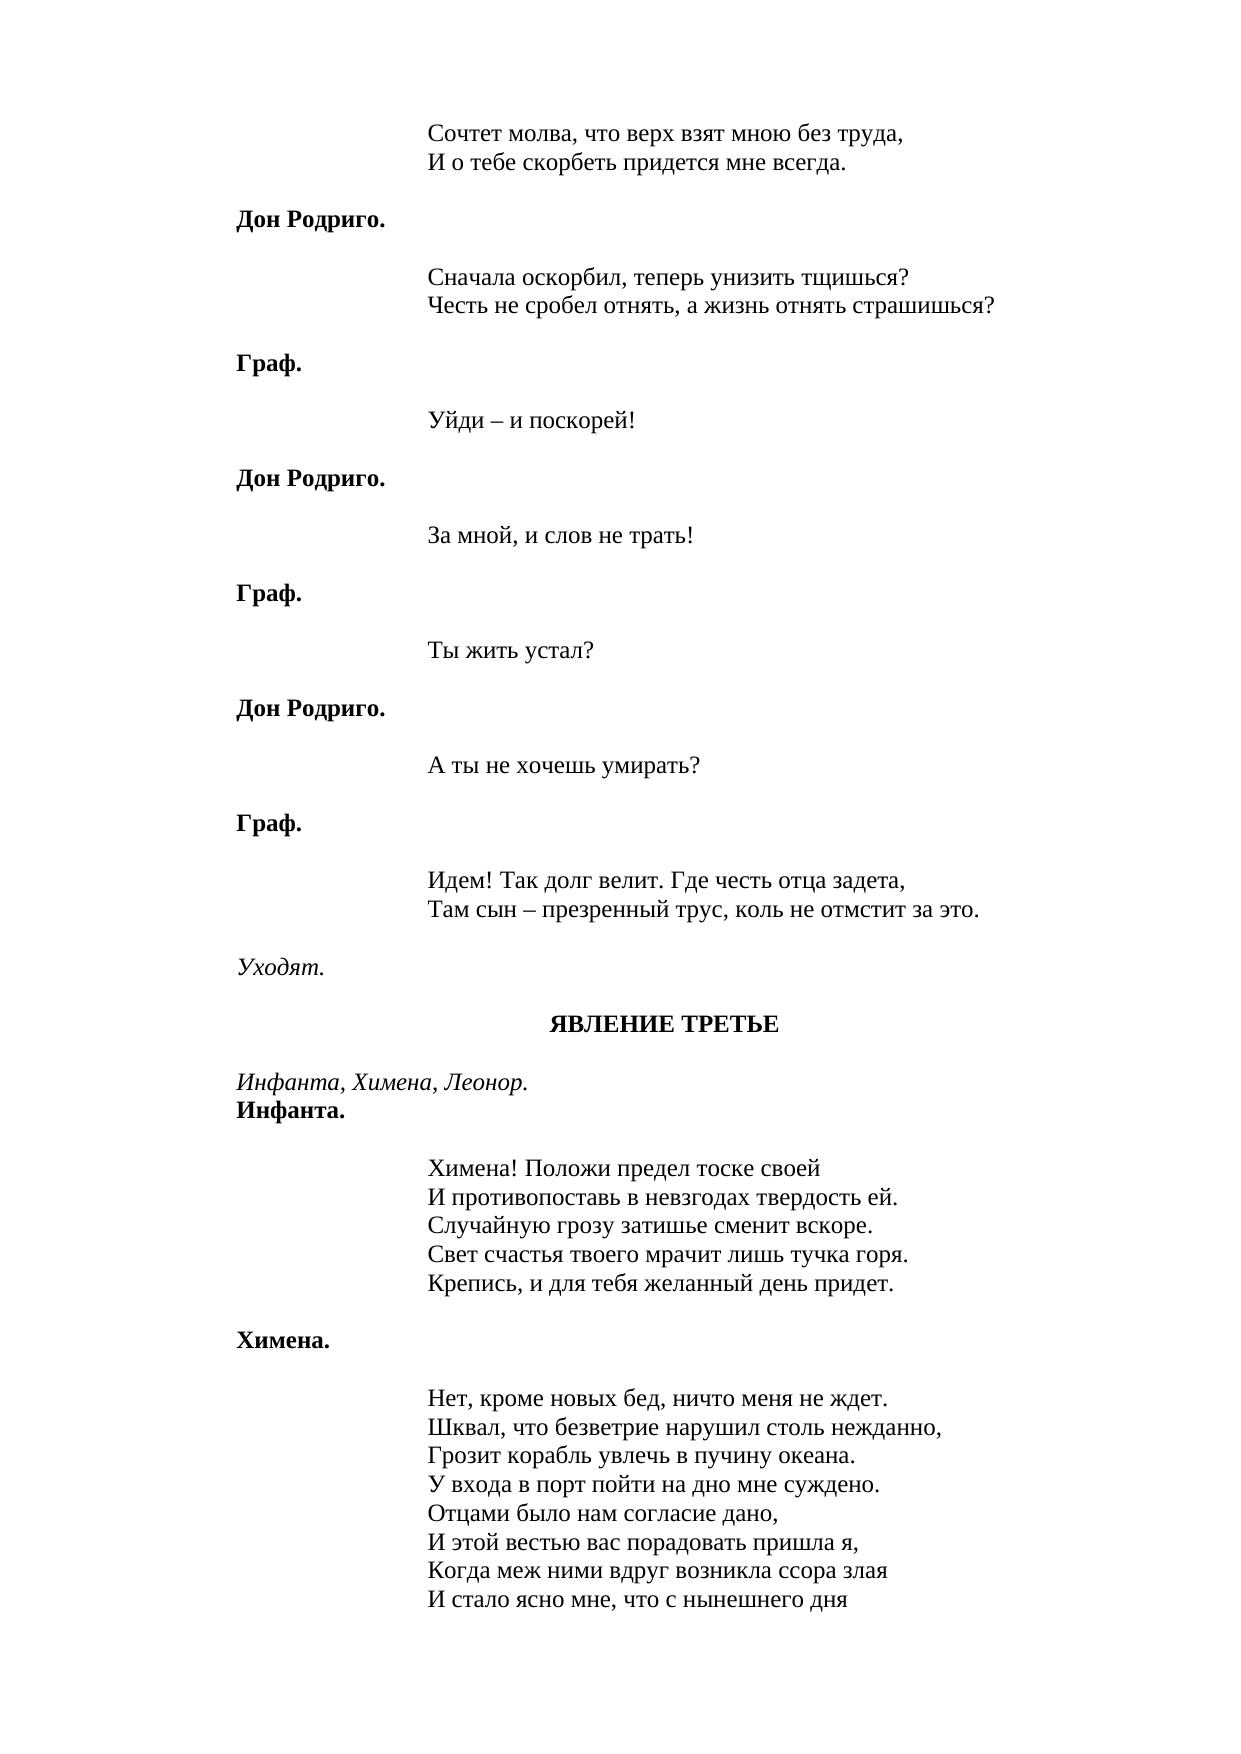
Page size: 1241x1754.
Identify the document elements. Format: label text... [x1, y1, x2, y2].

text Нет, кроме новых бед, ничто меня не ждет. [386, 1383, 1089, 1412]
text И этой вестью вас порадовать пришла я, [386, 1527, 1089, 1556]
text За мной, и слов не трать! [386, 521, 1089, 549]
text Химена. [177, 1326, 1152, 1354]
text Честь не сробел отнять, а жизнь отнять страшишься? [386, 291, 1089, 319]
text Граф. [177, 578, 1152, 607]
text Когда меж ними вдруг возникла ссора злая [386, 1556, 1089, 1584]
text Дон Родриго. [177, 204, 1152, 233]
text А ты не хочешь умирать? [386, 751, 1089, 779]
text Граф. [177, 348, 1152, 377]
text И противопоставь в невзгодах твердость ей. [386, 1182, 1089, 1211]
text И стало ясно мне, что с нынешнего дня [386, 1584, 1089, 1613]
text Сначала оскорбил, теперь унизить тщишься? [386, 262, 1089, 291]
text Случайную грозу затишье сменит вскоре. [386, 1211, 1089, 1239]
text Шквал, что безветрие нарушил столь нежданно, [386, 1412, 1089, 1441]
text Идем! Так долг велит. Где честь отца задета, [386, 866, 1089, 894]
text Инфанта. [177, 1096, 1152, 1124]
text Отцами было нам согласие дано, [386, 1498, 1089, 1527]
text Инфанта, Химена, Леонор. [177, 1067, 1152, 1096]
text Граф. [177, 808, 1152, 837]
text Там сын – презренный трус, коль не отмстит за это. [386, 894, 1089, 923]
text Уйди – и поскорей! [386, 406, 1089, 434]
text Крепись, и для тебя желанный день придет. [386, 1268, 1089, 1297]
text Химена! Положи предел тоске своей [386, 1153, 1089, 1182]
text Сочтет молва, что верх взят мною без труда, [386, 118, 1089, 147]
text Грозит корабль увлечь в пучину океана. [386, 1441, 1089, 1469]
text У входа в порт пойти на дно мне суждено. [386, 1469, 1089, 1498]
subtitle ЯВЛЕНИЕ ТРЕТЬЕ [177, 1009, 1152, 1038]
text Свет счастья твоего мрачит лишь тучка горя. [386, 1239, 1089, 1268]
text И о тебе скорбеть придется мне всегда. [386, 147, 1089, 176]
text Уходят. [177, 952, 1152, 981]
text Дон Родриго. [177, 463, 1152, 492]
text Ты жить устал? [386, 636, 1089, 664]
text Дон Родриго. [177, 693, 1152, 722]
